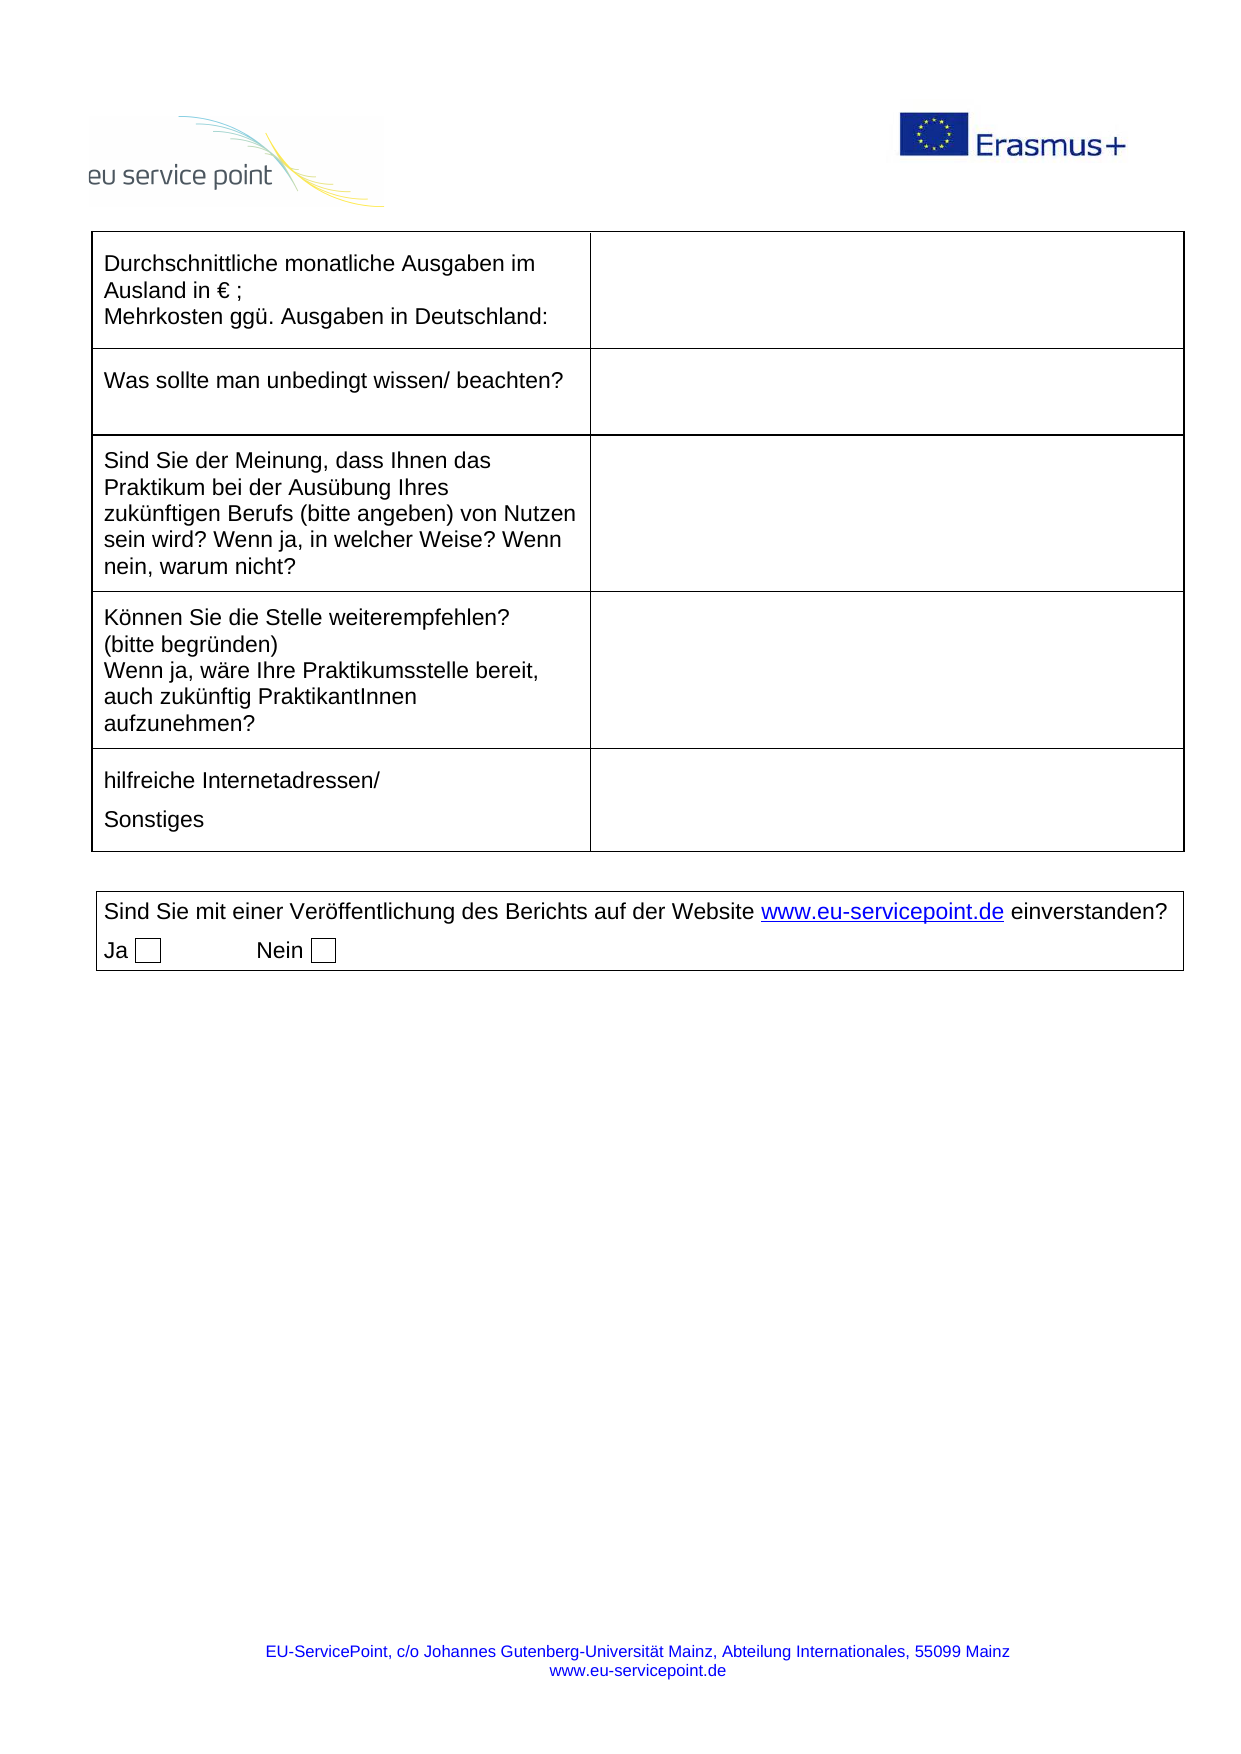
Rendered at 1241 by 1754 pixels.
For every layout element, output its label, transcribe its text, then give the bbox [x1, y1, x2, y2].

picture [88, 116, 385, 207]
table_cell Sind Sie der Meinung, dass Ihnen das Praktikum bei der Ausübung Ihres zukünftigen Berufs (bitte angeben) von Nutzen sein wird? Wenn ja, in welcher Weise? Wenn nein, warum nicht? [93, 436, 590, 591]
table_cell Können Sie die Stelle weiterempfehlen? (bitte begründen) Wenn ja, wäre Ihre Praktikumsstelle bereit, auch zukünftig PraktikantInnen aufzunehmen? [93, 592, 590, 748]
table_cell [591, 436, 1183, 591]
table_cell Was sollte man unbedingt wissen/ beachten? [93, 349, 590, 434]
table_cell [591, 749, 1183, 851]
table_cell [591, 592, 1183, 748]
table_header Sind Sie mit einer Veröffentlichung des Berichts auf der Website www.eu-servicepoint.de einverstanden? Ja Nein [97, 892, 1183, 969]
picture [886, 73, 1138, 207]
table_cell hilfreiche Internetadressen/ Sonstiges [93, 749, 590, 851]
table_cell [591, 232, 1183, 347]
table_cell [591, 349, 1183, 434]
table_cell Durchschnittliche monatliche Ausgaben im Ausland in € ; Mehrkosten ggü. Ausgaben in Deutschland: [93, 232, 590, 347]
